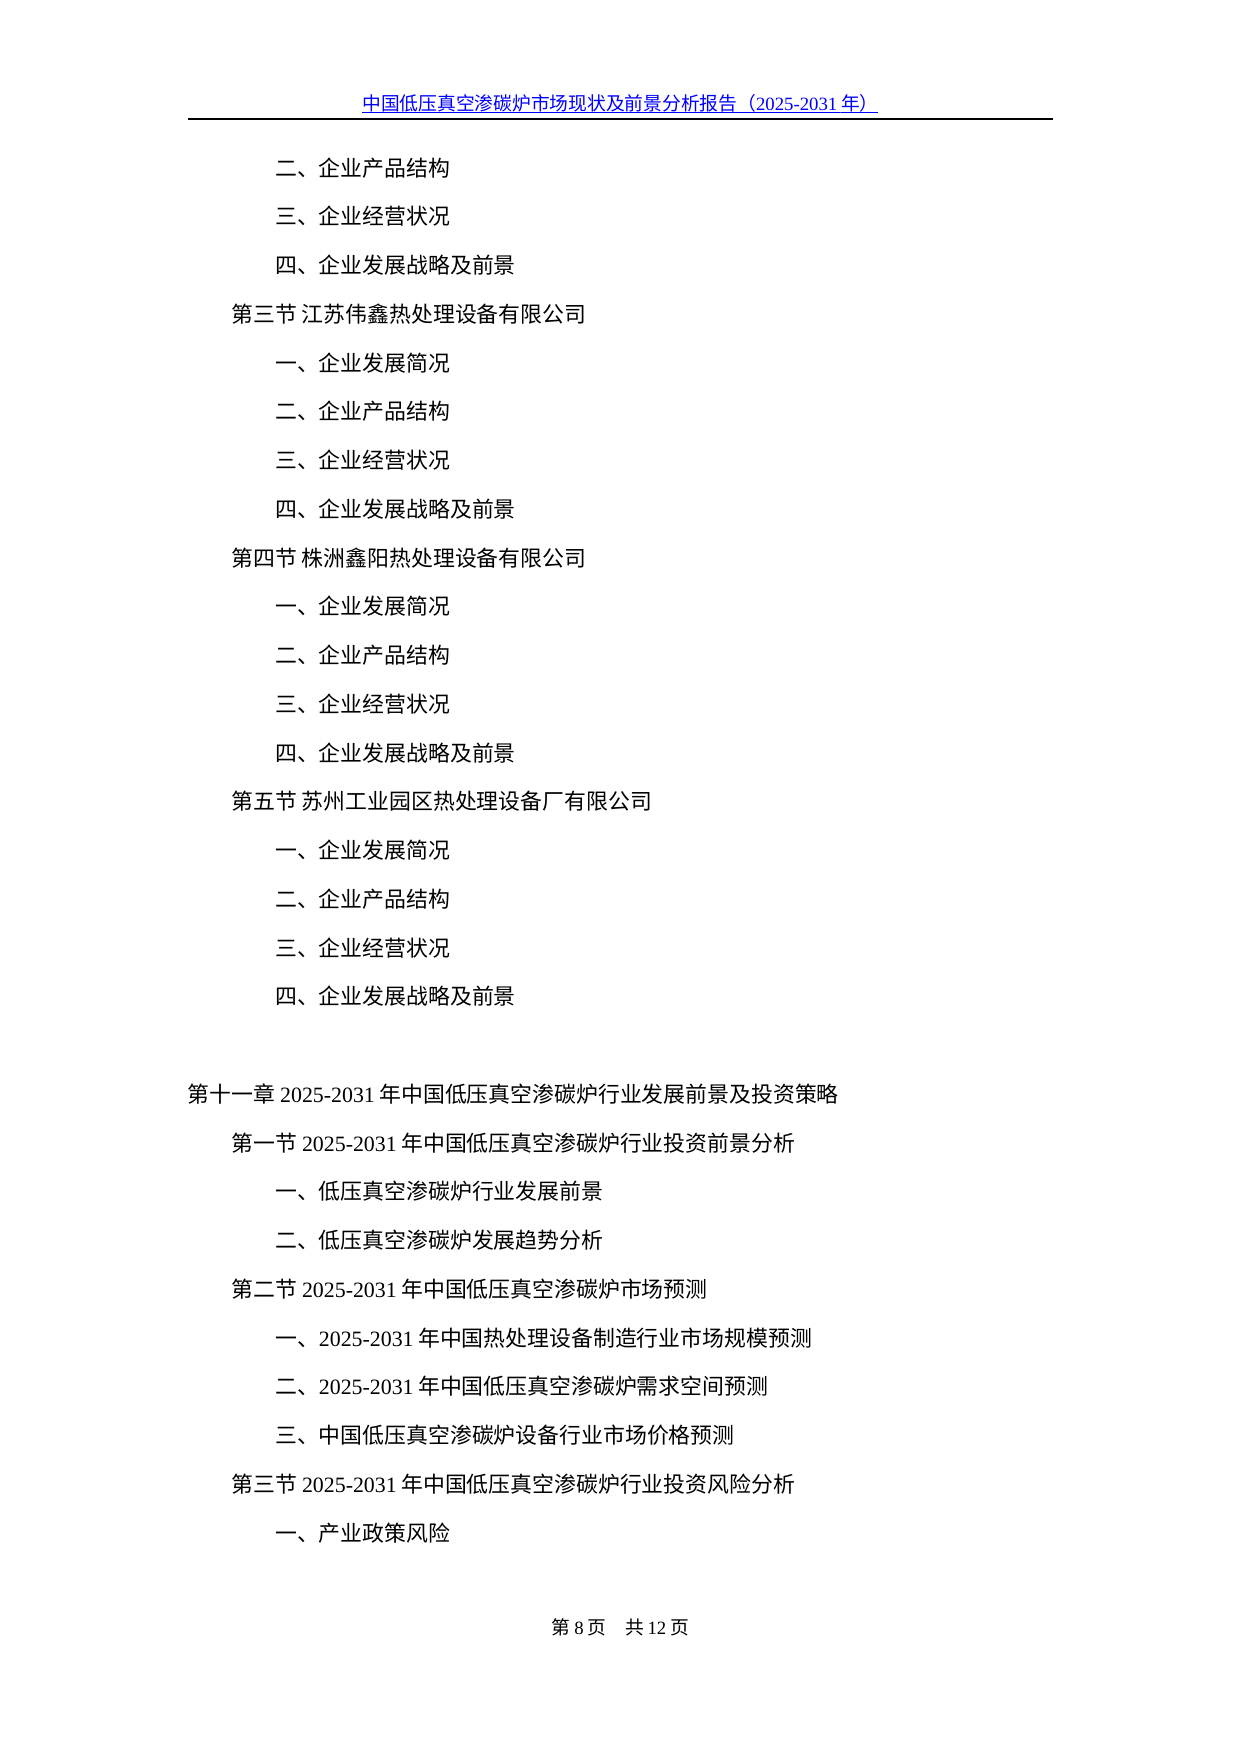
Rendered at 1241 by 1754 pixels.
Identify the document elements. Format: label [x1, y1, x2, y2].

text [187, 150, 1053, 1548]
